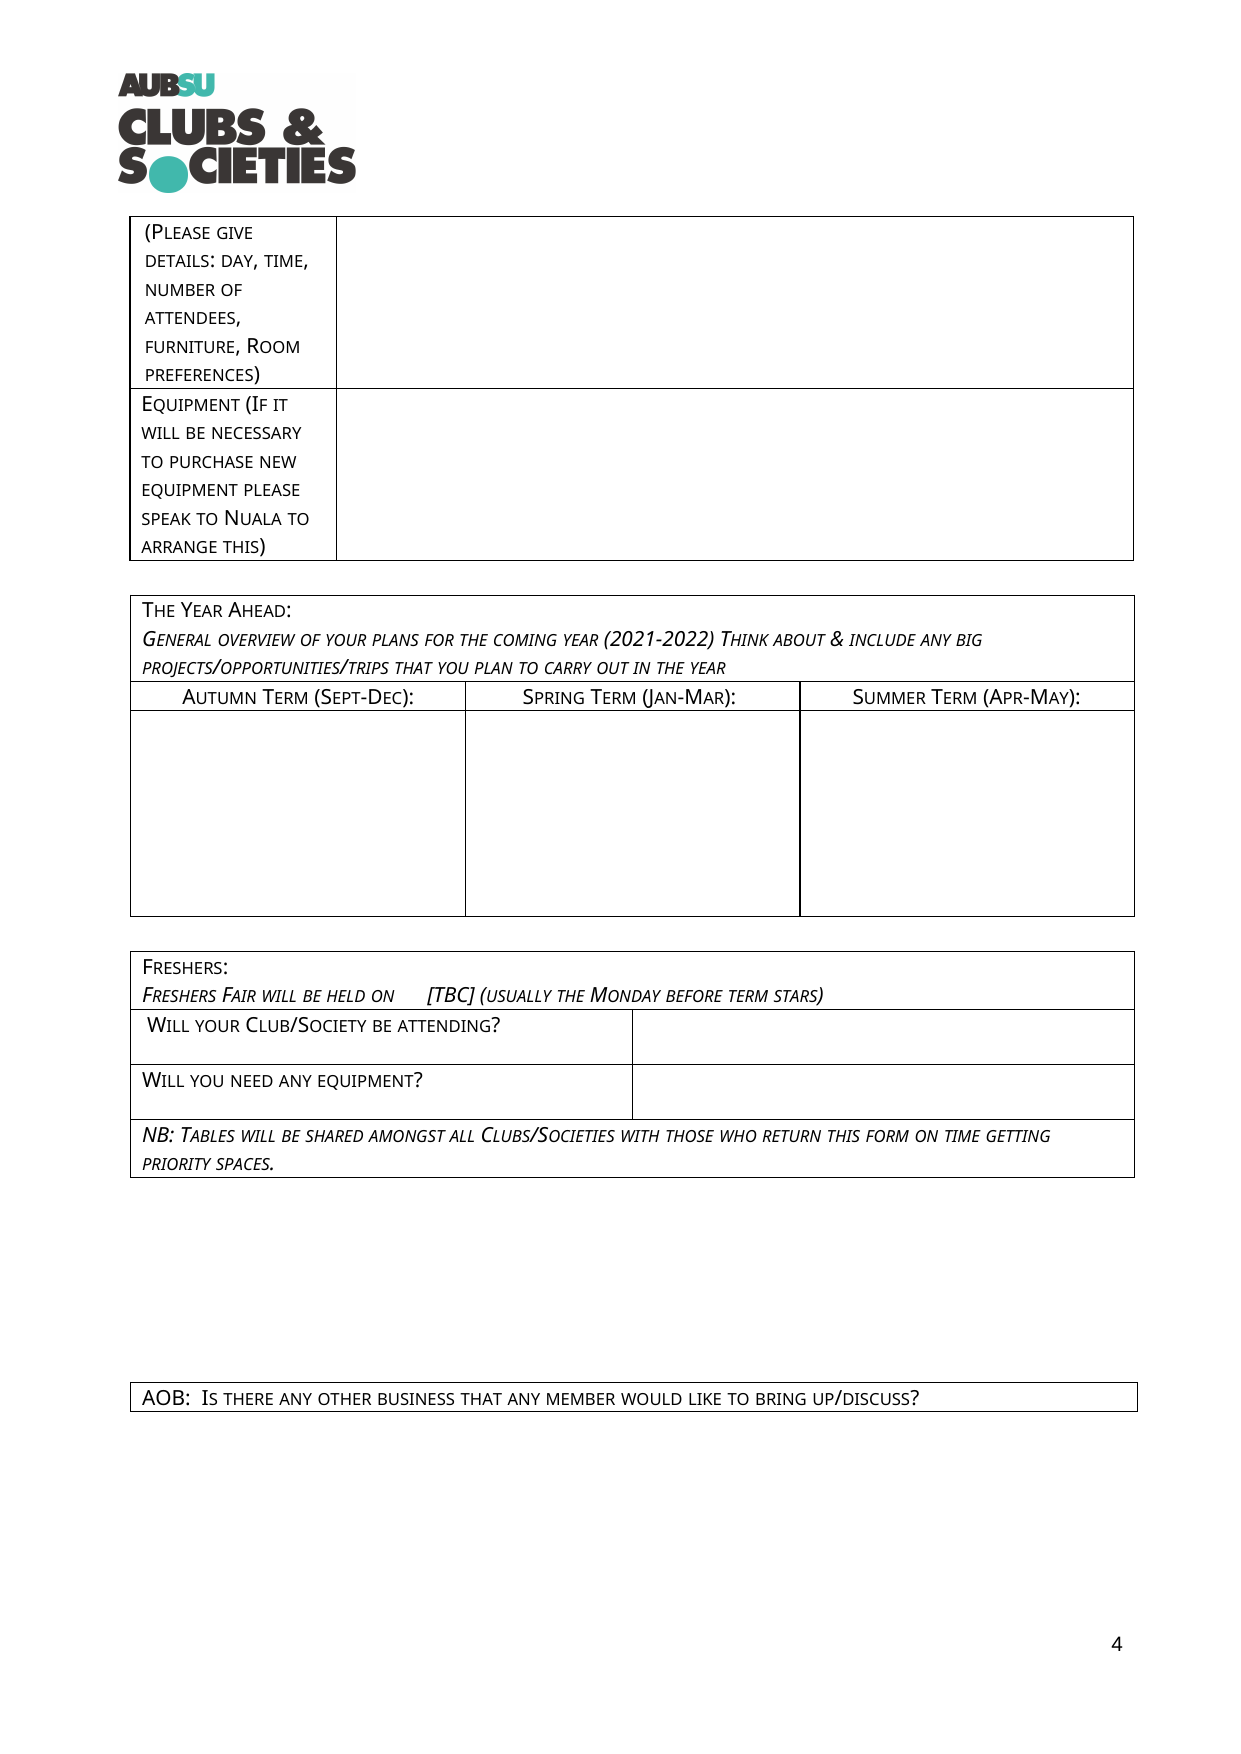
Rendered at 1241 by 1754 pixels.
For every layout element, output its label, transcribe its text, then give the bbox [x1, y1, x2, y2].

table_cell Autumn Term (Sept-Dec): [131, 682, 465, 710]
picture [118, 73, 356, 193]
table_cell Summer Term (Apr-May): [801, 682, 1134, 710]
table_cell Equipment (If it will be necessary to purchase new equipment please speak to Nuala to arrange this) [131, 389, 336, 559]
table_cell NB: Tables will be shared amongst all Clubs/Societies with those who return this form on time getting priority spaces. [131, 1120, 1134, 1177]
table_cell [466, 711, 799, 916]
table_cell Spring Term (Jan-Mar): [466, 682, 799, 710]
table_header The Year Ahead: General overview of your plans for the coming year (2021-2022) Think about & include any big projects/opportunities/trips that you plan to carry out in the year [131, 596, 1134, 681]
table_cell [337, 217, 1133, 388]
table_cell [131, 711, 465, 916]
table_cell Room Requirements (Please give details: day, time, number of attendees, furniture, Room preferences) [131, 217, 336, 388]
table_header AOB: Is there any other business that any member would like to bring up/discuss? [131, 1383, 1137, 1411]
table_cell [801, 711, 1134, 916]
table_cell Will you need any equipment? [131, 1065, 632, 1119]
table_cell [337, 389, 1133, 559]
table_cell Will your Club/Society be attending? [131, 1010, 632, 1064]
table_cell [633, 1065, 1134, 1119]
table_header Freshers: Freshers Fair will be held on [TBC] (usually the Monday before term stars) [131, 952, 1134, 1009]
table_cell [633, 1010, 1134, 1064]
